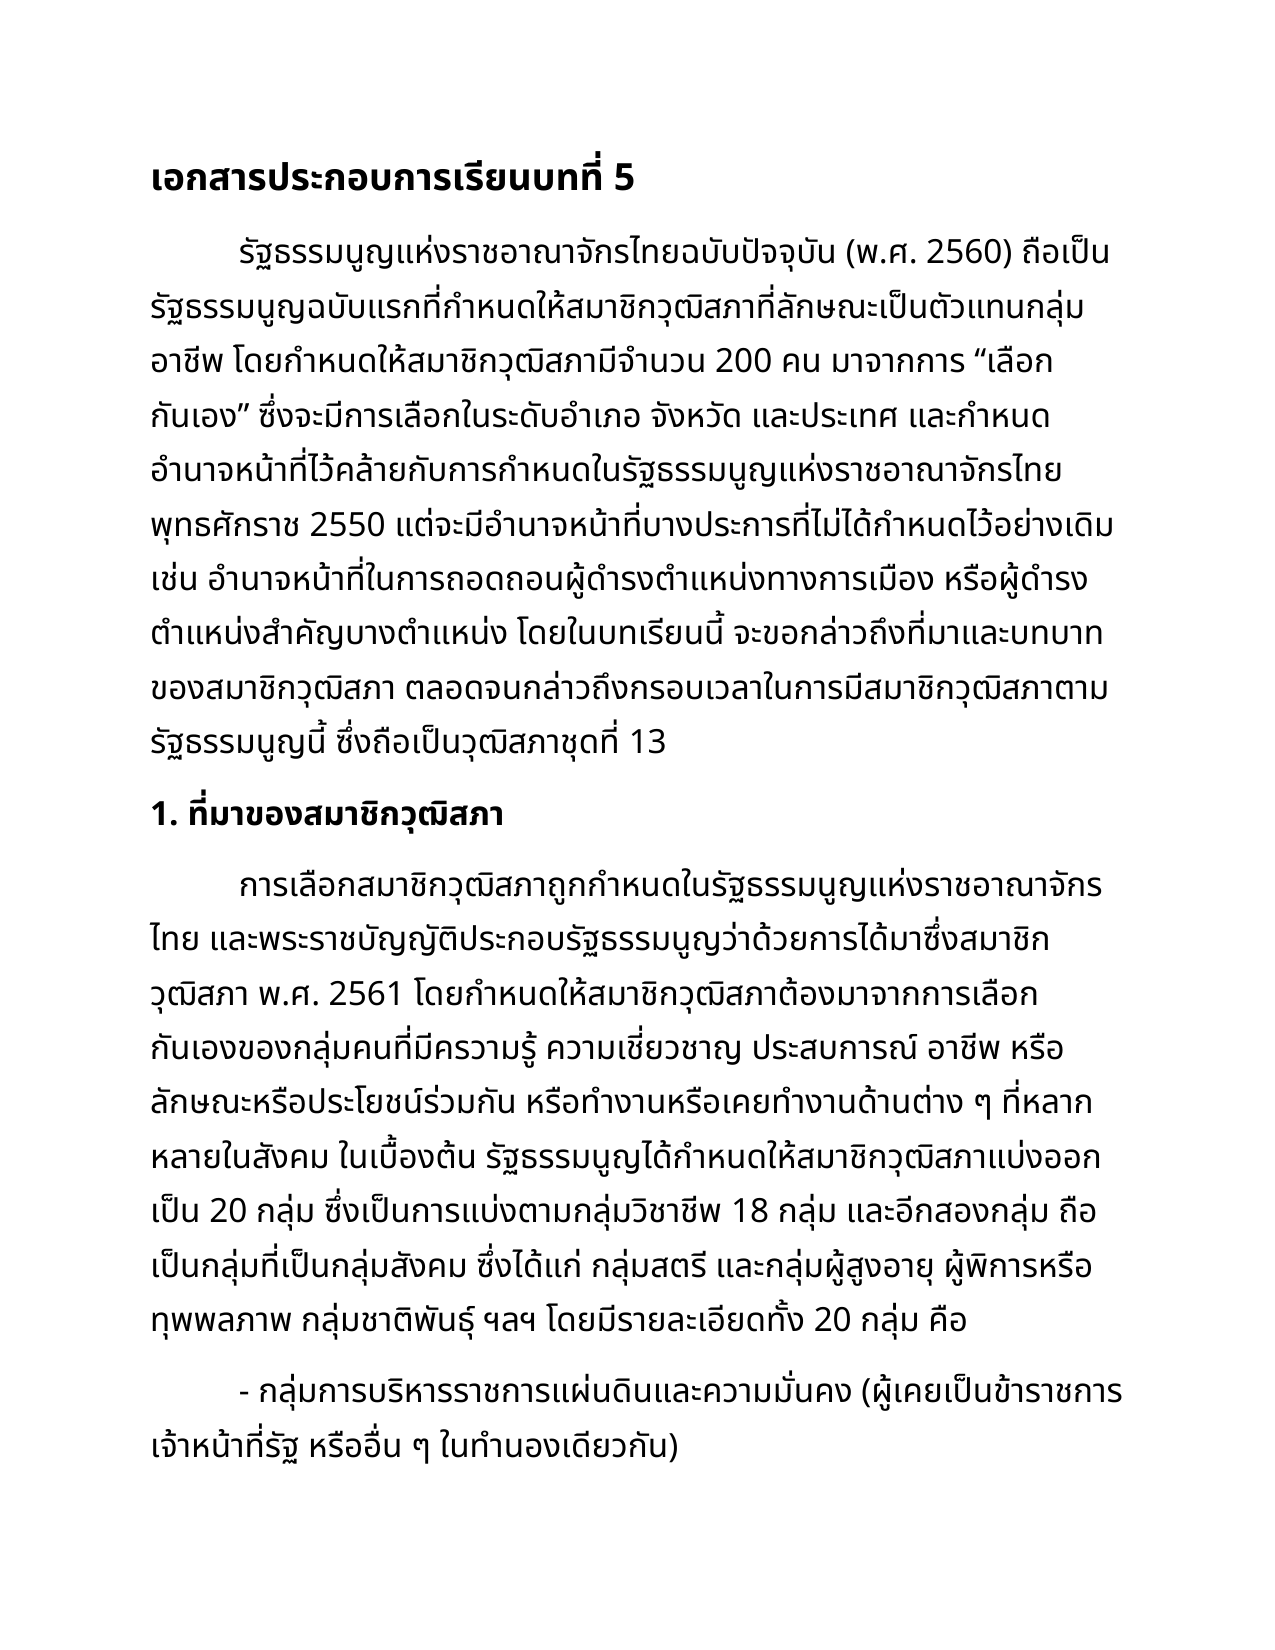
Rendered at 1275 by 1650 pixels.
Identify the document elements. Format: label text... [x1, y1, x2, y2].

text เอกสารประกอบการเรียนบทที่ 5 [150, 150, 1125, 207]
text รัฐธรรมนูญแห่งราชอาณาจักรไทยฉบับปัจจุบัน (พ.ศ. 2560) ถือเป็นรัฐธรรมนูญฉบับแรกที่กำหนดให้สมาชิกวุฒิสภาที่ลักษณะเป็นตัวแทนกลุ่มอาชีพ โดยกำหนดให้สมาชิกวุฒิสภามีจำนวน 200 คน มาจากการ “เลือกกันเอง” ซึ่งจะมีการเลือกในระดับอำเภอ จังหวัด และประเทศ และกำหนดอำนาจหน้าที่ไว้คล้ายกับการกำหนดในรัฐธรรมนูญแห่งราชอาณาจักรไทย พุทธศักราช 2550 แต่จะมีอำนาจหน้าที่บางประการที่ไม่ได้กำหนดไว้อย่างเดิม เช่น อำนาจหน้าที่ในการถอดถอนผู้ดำรงตำแหน่งทางการเมือง หรือผู้ดำรงตำแหน่งสำคัญบางตำแหน่ง โดยในบทเรียนนี้ จะขอกล่าวถึงที่มาและบทบาทของสมาชิกวุฒิสภา ตลอดจนกล่าวถึงกรอบเวลาในการมีสมาชิกวุฒิสภาตามรัฐธรรมนูญนี้ ซึ่งถือเป็นวุฒิสภาชุดที่ 13 [150, 228, 1125, 769]
text 1. ที่มาของสมาชิกวุฒิสภา [150, 789, 1125, 840]
text - กลุ่มการบริหารราชการแผ่นดินและความมั่นคง (ผู้เคยเป็นข้าราชการ เจ้าหน้าที่รัฐ หรืออื่น ๆ ในทำนองเดียวกัน) [150, 1367, 1125, 1472]
text การเลือกสมาชิกวุฒิสภาถูกกำหนดในรัฐธรรมนูญแห่งราชอาณาจักรไทย และพระราชบัญญัติประกอบรัฐธรรมนูญว่าด้วยการได้มาซึ่งสมาชิกวุฒิสภา พ.ศ. 2561 โดยกำหนดให้สมาชิกวุฒิสภาต้องมาจากการเลือกกันเองของกลุ่มคนที่มีครวามรู้ ความเชี่ยวชาญ ประสบการณ์ อาชีพ หรือลักษณะหรือประโยชน์ร่วมกัน หรือทำงานหรือเคยทำงานด้านต่าง ๆ ที่หลากหลายในสังคม ในเบื้องต้น รัฐธรรมนูญได้กำหนดให้สมาชิกวุฒิสภาแบ่งออกเป็น 20 กลุ่ม ซึ่งเป็นการแบ่งตามกลุ่มวิชาชีพ 18 กลุ่ม และอีกสองกลุ่ม ถือเป็นกลุ่มที่เป็นกลุ่มสังคม ซึ่งได้แก่ กลุ่มสตรี และกลุ่มผู้สูงอายุ ผู้พิการหรือทุพพลภาพ กลุ่มชาติพันธุ์ ฯลฯ โดยมีรายละเอียดทั้ง 20 กลุ่ม คือ [150, 861, 1125, 1347]
